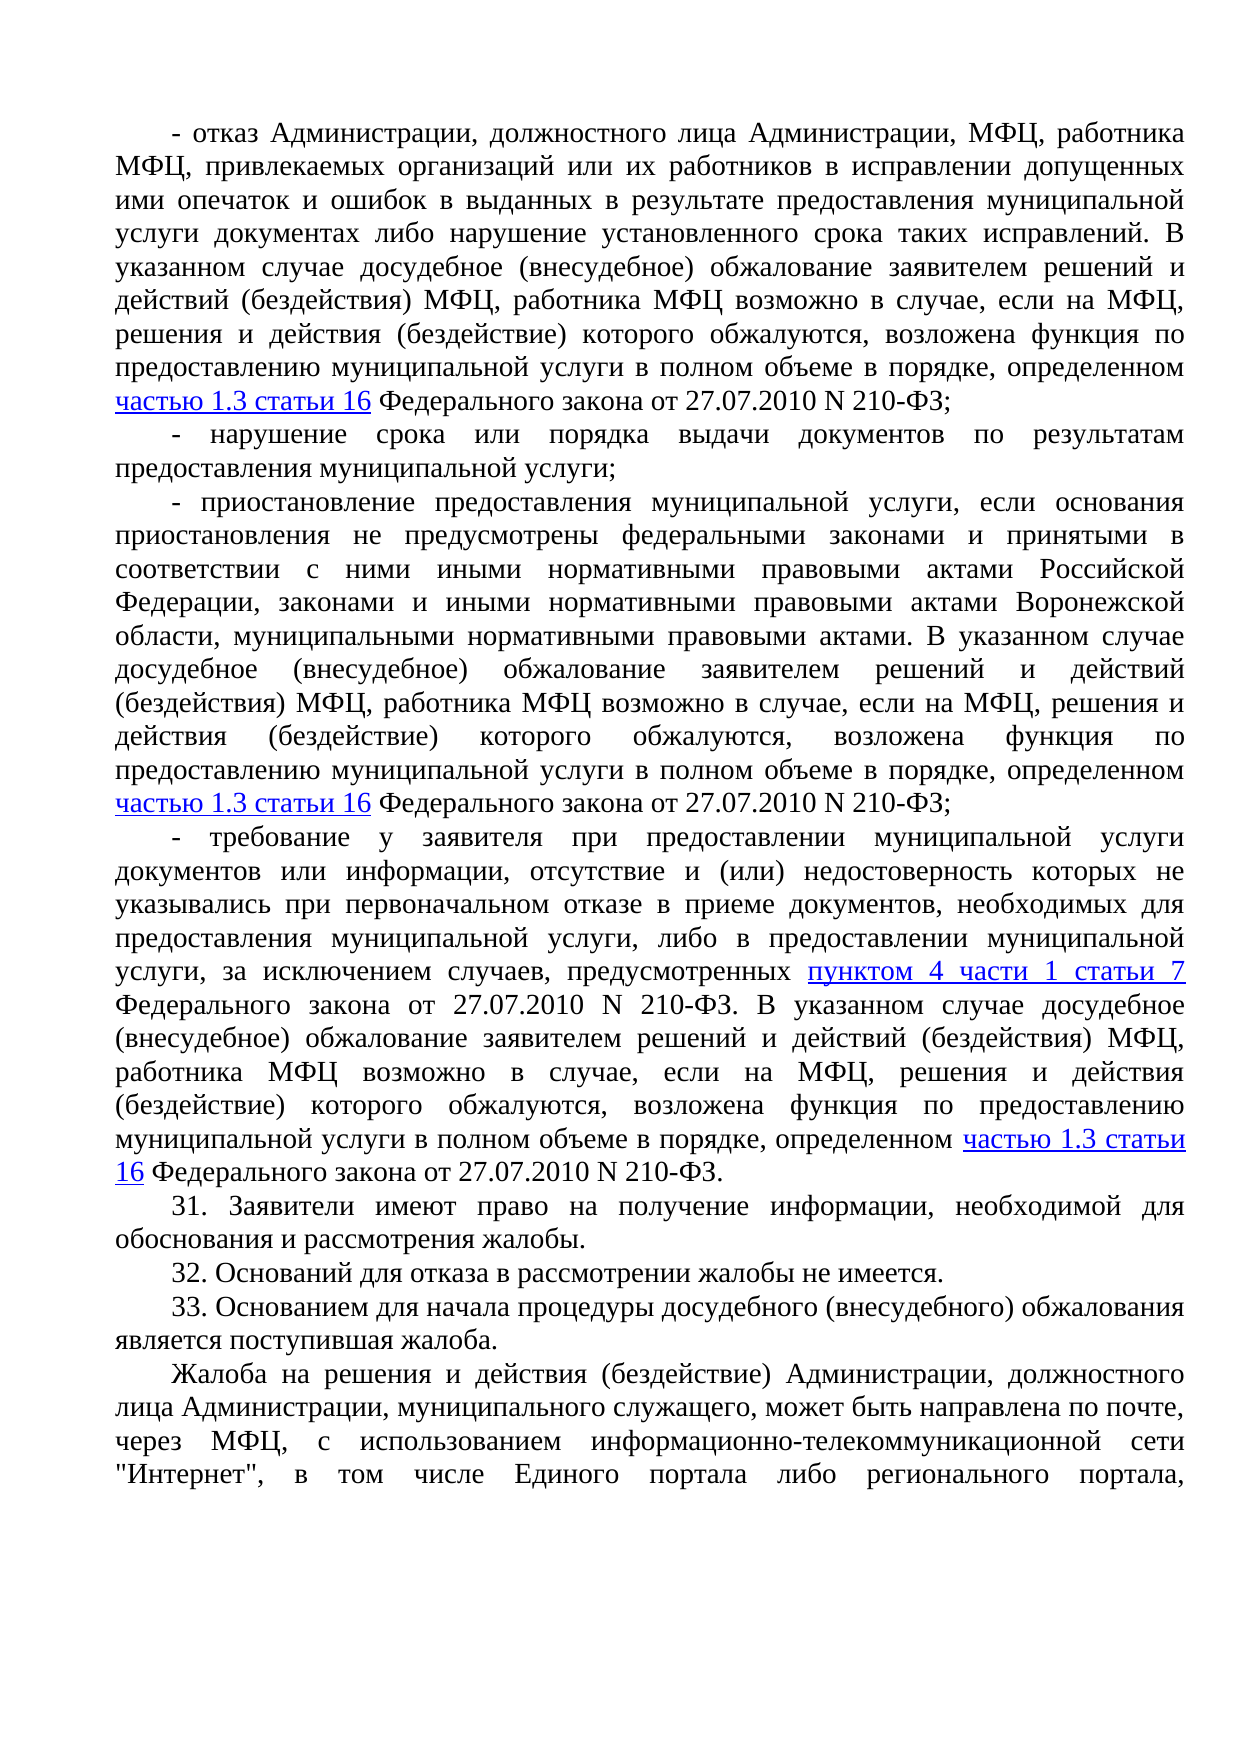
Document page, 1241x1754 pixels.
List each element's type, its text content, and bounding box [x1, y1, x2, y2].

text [115, 1356, 1186, 1490]
text - нарушение срока или порядка выдачи документов по результатам предоставления муниципальной услуги; [115, 417, 1186, 484]
text 33. Основанием для начала процедуры досудебного (внесудебного) обжалования является поступившая жалоба. [115, 1289, 1186, 1356]
text - приостановление предоставления муниципальной услуги, если основания приостановления не предусмотрены федеральными законами и принятыми в соответствии с ними иными нормативными правовыми актами Российской Федерации, законами и иными нормативными правовыми актами Воронежской области, муниципальными нормативными правовыми актами. В указанном случае досудебное (внесудебное) обжалование заявителем решений и действий (бездействия) МФЦ, работника МФЦ возможно в случае, если на МФЦ, решения и действия (бездействие) которого обжалуются, возложена функция по предоставлению муниципальной услуги в полном объеме в порядке, определенном частью 1.3 статьи 16 Федерального закона от 27.07.2010 N 210-ФЗ; [115, 484, 1186, 819]
text 31. Заявители имеют право на получение информации, необходимой для обоснования и рассмотрения жалобы. [115, 1188, 1186, 1255]
text - отказ Администрации, должностного лица Администрации, МФЦ, работника МФЦ, привлекаемых организаций или их работников в исправлении допущенных ими опечаток и ошибок в выданных в результате предоставления муниципальной услуги документах либо нарушение установленного срока таких исправлений. В указанном случае досудебное (внесудебное) обжалование заявителем решений и действий (бездействия) МФЦ, работника МФЦ возможно в случае, если на МФЦ, решения и действия (бездействие) которого обжалуются, возложена функция по предоставлению муниципальной услуги в полном объеме в порядке, определенном частью 1.3 статьи 16 Федерального закона от 27.07.2010 N 210-ФЗ; [115, 115, 1186, 417]
text 32. Оснований для отказа в рассмотрении жалобы не имеется. [115, 1255, 1186, 1289]
text - требование у заявителя при предоставлении муниципальной услуги документов или информации, отсутствие и (или) недостоверность которых не указывались при первоначальном отказе в приеме документов, необходимых для предоставления муниципальной услуги, либо в предоставлении муниципальной услуги, за исключением случаев, предусмотренных пунктом 4 части 1 статьи 7 Федерального закона от 27.07.2010 N 210-ФЗ. В указанном случае досудебное (внесудебное) обжалование заявителем решений и действий (бездействия) МФЦ, работника МФЦ возможно в случае, если на МФЦ, решения и действия (бездействие) которого обжалуются, возложена функция по предоставлению муниципальной услуги в полном объеме в порядке, определенном частью 1.3 статьи 16 Федерального закона от 27.07.2010 N 210-ФЗ. [115, 819, 1186, 1188]
